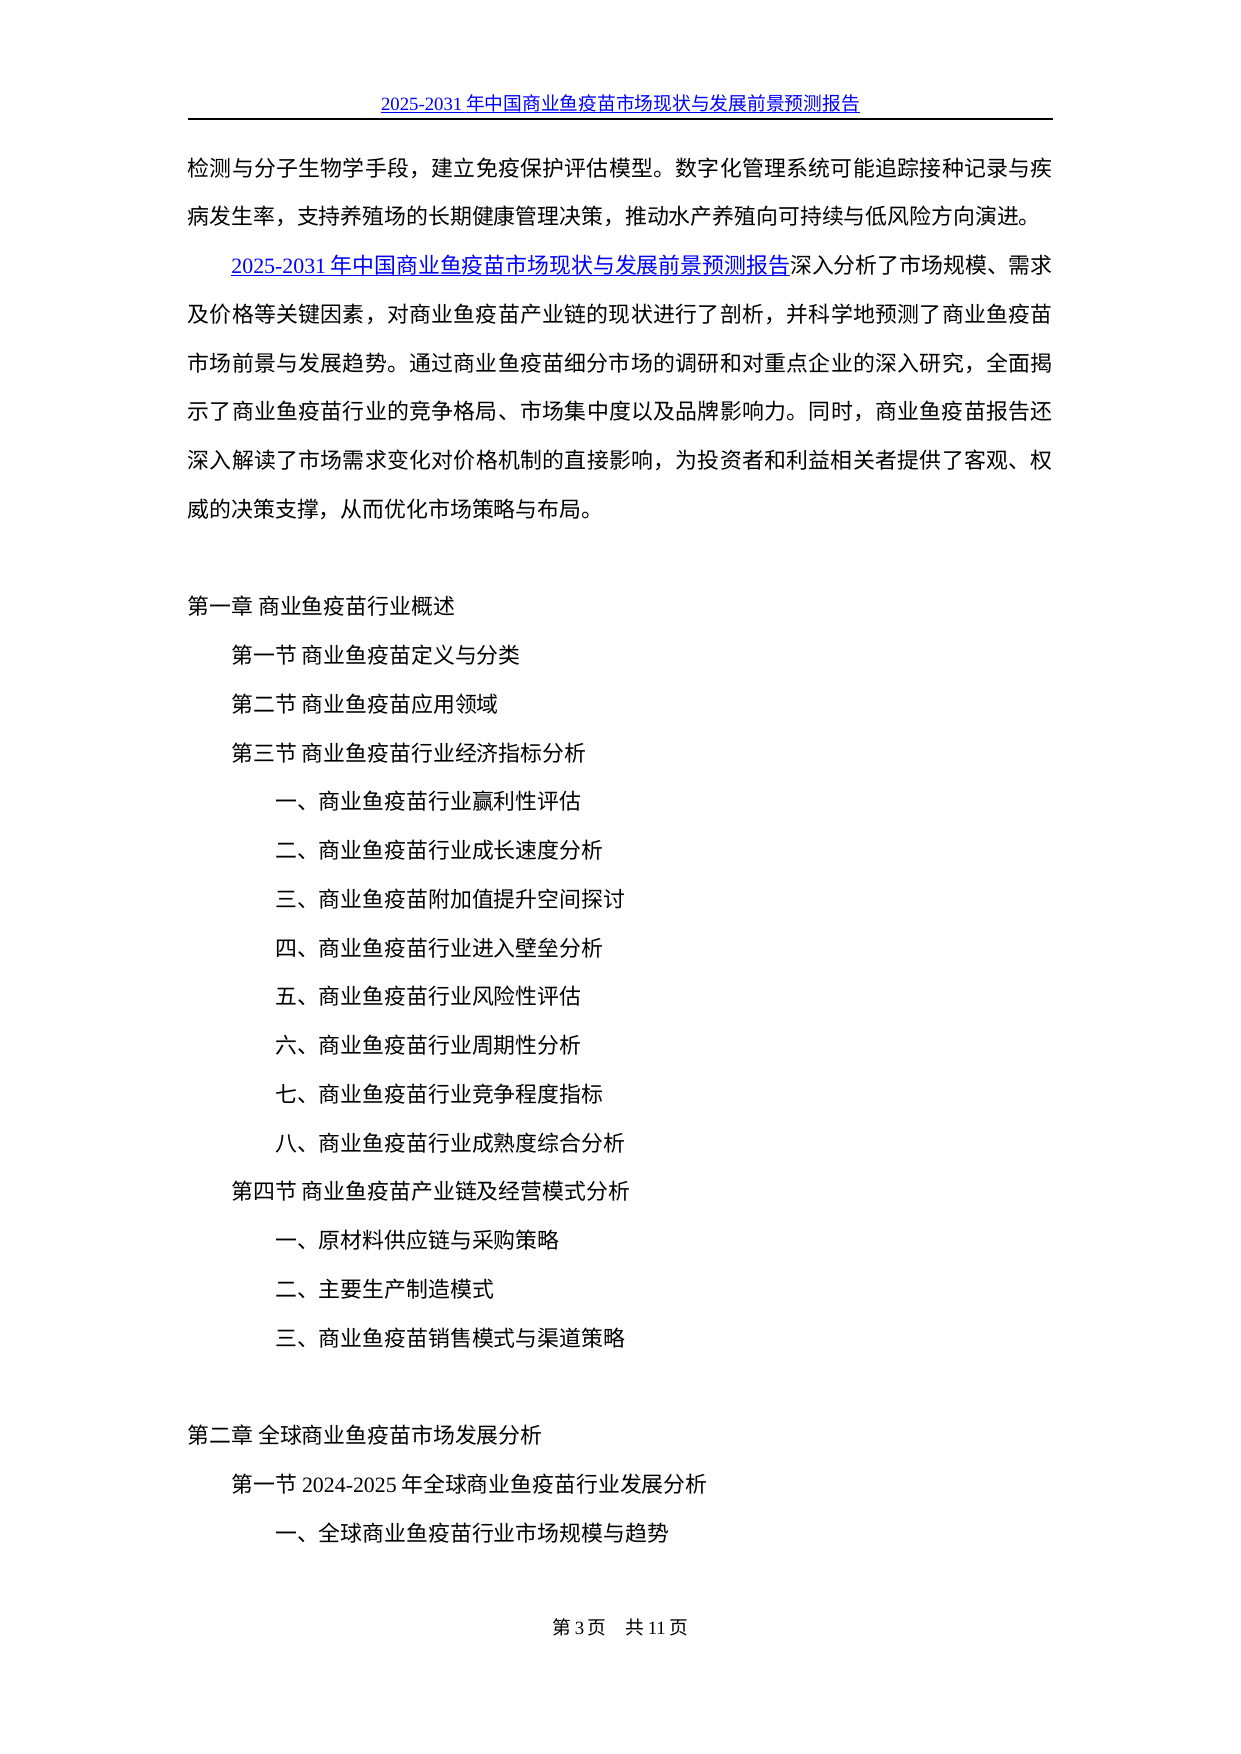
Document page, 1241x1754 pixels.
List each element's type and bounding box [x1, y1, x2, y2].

text [187, 150, 1053, 1548]
